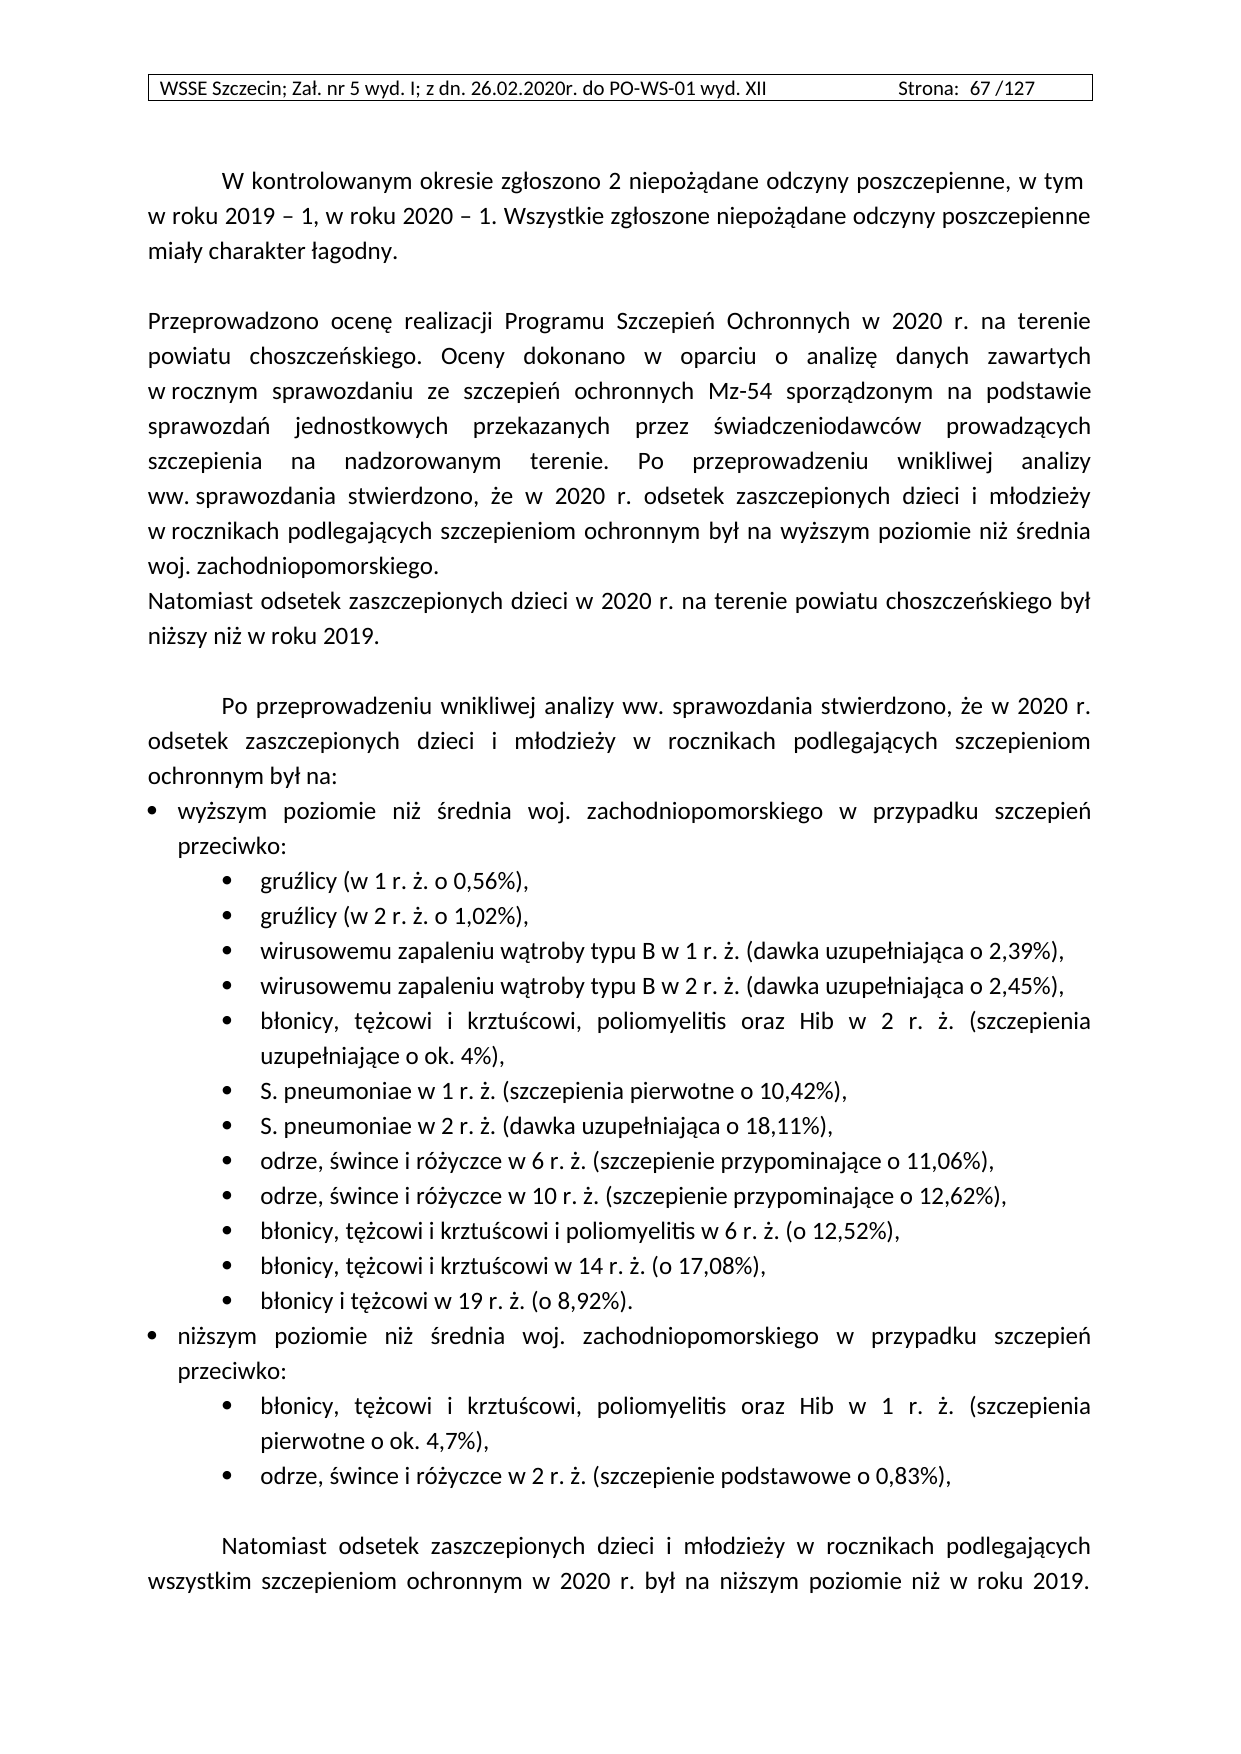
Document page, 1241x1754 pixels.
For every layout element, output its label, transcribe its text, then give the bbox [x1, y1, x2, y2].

text Natomiast odsetek zaszczepionych dzieci w 2020 r. na terenie powiatu choszczeńskiego był niższy niż w roku 2019. [148, 585, 1092, 651]
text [148, 1530, 1092, 1596]
text Przeprowadzono ocenę realizacji Programu Szczepień Ochronnych w 2020 r. na terenie powiatu choszczeńskiego. Oceny dokonano w oparciu o analizę danych zawartych w rocznym sprawozdaniu ze szczepień ochronnych Mz-54 sporządzonym na podstawie sprawozdań jednostkowych przekazanych przez świadczeniodawców prowadzących szczepienia na nadzorowanym terenie. Po przeprowadzeniu wnikliwej analizy ww. sprawozdania stwierdzono, że w 2020 r. odsetek zaszczepionych dzieci i młodzieży w rocznikach podlegających szczepieniom ochronnym był na wyższym poziomie niż średnia woj. zachodniopomorskiego. [148, 305, 1092, 581]
list błonicy i tężcowi w 19 r. ż. (o 8,92%). [223, 1285, 1092, 1316]
list S. pneumoniae w 2 r. ż. (dawka uzupełniająca o 18,11%), [223, 1110, 1092, 1141]
text Po przeprowadzeniu wnikliwej analizy ww. sprawozdania stwierdzono, że w 2020 r. odsetek zaszczepionych dzieci i młodzieży w rocznikach podlegających szczepieniom ochronnym był na: [148, 690, 1092, 791]
list wirusowemu zapaleniu wątroby typu B w 1 r. ż. (dawka uzupełniająca o 2,39%), [223, 935, 1092, 966]
list błonicy, tężcowi i krztuścowi, poliomyelitis oraz Hib w 2 r. ż. (szczepienia uzupełniające o ok. 4%), [223, 1005, 1092, 1071]
list odrze, śwince i różyczce w 2 r. ż. (szczepienie podstawowe o 0,83%), [223, 1460, 1092, 1491]
list błonicy, tężcowi i krztuścowi w 14 r. ż. (o 17,08%), [223, 1250, 1092, 1281]
list błonicy, tężcowi i krztuścowi i poliomyelitis w 6 r. ż. (o 12,52%), [223, 1215, 1092, 1246]
list odrze, śwince i różyczce w 10 r. ż. (szczepienie przypominające o 12,62%), [223, 1180, 1092, 1211]
list S. pneumoniae w 1 r. ż. (szczepienia pierwotne o 10,42%), [223, 1075, 1092, 1106]
list gruźlicy (w 2 r. ż. o 1,02%), [223, 900, 1092, 931]
list wyższym poziomie niż średnia woj. zachodniopomorskiego w przypadku szczepień przeciwko: [148, 795, 1092, 861]
text W kontrolowanym okresie zgłoszono 2 niepożądane odczyny poszczepienne, w tym w roku 2019 – 1, w roku 2020 – 1. Wszystkie zgłoszone niepożądane odczyny poszczepienne miały charakter łagodny. [148, 165, 1092, 266]
list błonicy, tężcowi i krztuścowi, poliomyelitis oraz Hib w 1 r. ż. (szczepienia pierwotne o ok. 4,7%), [223, 1390, 1092, 1456]
list wirusowemu zapaleniu wątroby typu B w 2 r. ż. (dawka uzupełniająca o 2,45%), [223, 970, 1092, 1001]
list odrze, śwince i różyczce w 6 r. ż. (szczepienie przypominające o 11,06%), [223, 1145, 1092, 1176]
list niższym poziomie niż średnia woj. zachodniopomorskiego w przypadku szczepień przeciwko: [148, 1320, 1092, 1386]
list gruźlicy (w 1 r. ż. o 0,56%), [223, 865, 1092, 896]
